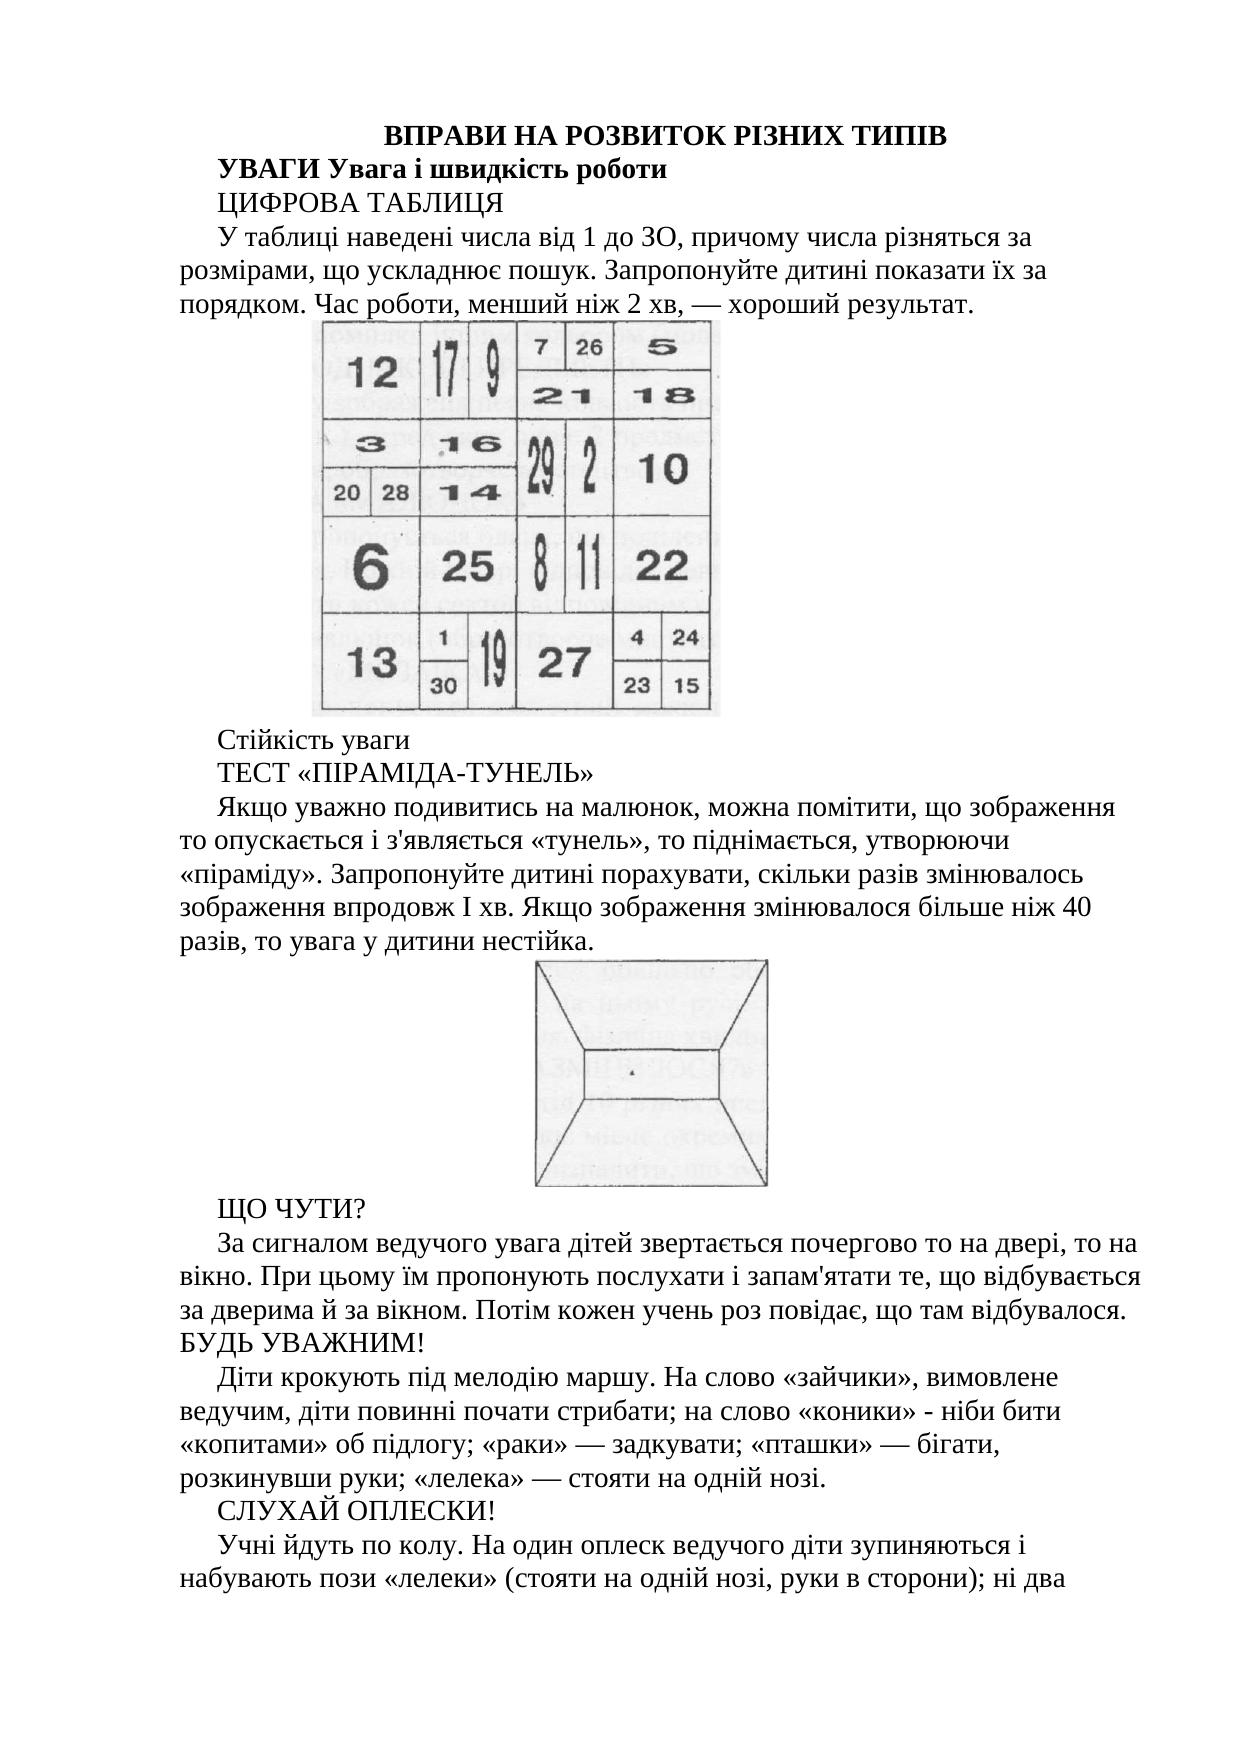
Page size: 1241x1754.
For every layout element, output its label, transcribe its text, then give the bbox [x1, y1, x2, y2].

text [179, 1527, 1149, 1594]
text Стійкість уваги [179, 722, 1152, 755]
picture [311, 320, 721, 717]
text У таблиці наведені числа від 1 до ЗО, причому числа різняться за розмірами, що ускладнює пошук. Запропонуйте дитині показати їх за порядком. Час роботи, менший ніж 2 хв, — хороший результат. [179, 219, 1149, 319]
text За сигналом ведучого увага дітей звертається почергово то на двері, то на вікно. При цьому їм пропонують послухати і запам'ятати те, що відбувається за дверима й за вікном. Потім кожен учень роз повідає, що там відбувалося. БУДЬ УВАЖНИМ! [179, 1225, 1149, 1359]
text СЛУХАЙ ОПЛЕСКИ! [179, 1493, 1152, 1527]
text Діти крокують під мелодію маршу. На слово «зайчики», вимовлене ведучим, діти повинні почати стрибати; на слово «коники» - ніби бити «копитами» об підлогу; «раки» — задкувати; «пташки» — бігати, розкинувши руки; «лелека» — стояти на одній нозі. [179, 1359, 1149, 1493]
text ЦИФРОВА ТАБЛИЦЯ [179, 185, 1152, 219]
text ЩО ЧУТИ? [179, 1191, 1152, 1225]
picture [534, 959, 769, 1187]
text Якщо уважно подивитись на малюнок, можна помітити, що зображення то опускається і з'являється «тунель», то піднімається, утворюючи «піраміду». Запропонуйте дитині порахувати, скільки разів змінювалось зображення впродовж І хв. Якщо зображення змінювалося більше ніж 40 разів, то увага у дитини нестійка. [179, 789, 1149, 957]
text ТЕСТ «ПІРАМІДА-ТУНЕЛЬ» [179, 755, 1152, 789]
text ВПРАВИ НА РОЗВИТОК РІЗНИХ ТИПІВ УВАГИ Увага і швидкість роботи [217, 118, 995, 185]
